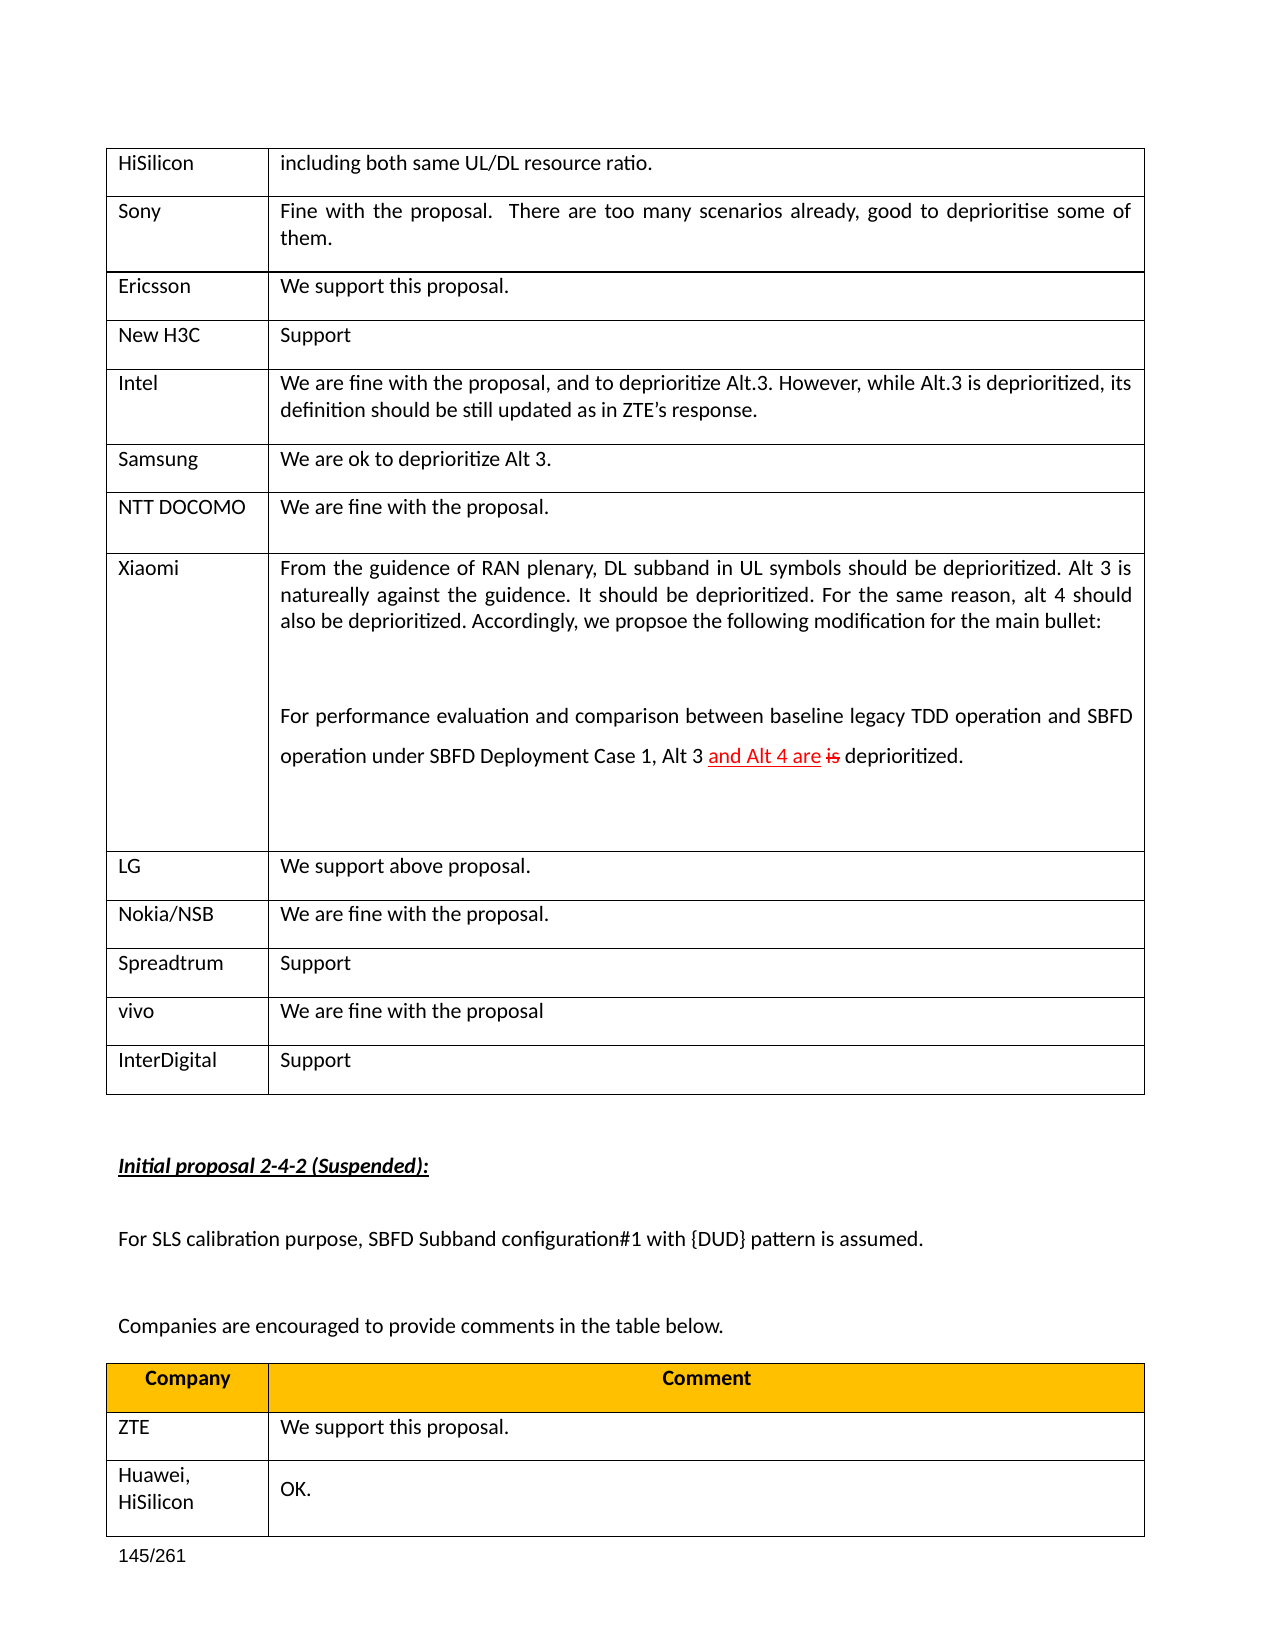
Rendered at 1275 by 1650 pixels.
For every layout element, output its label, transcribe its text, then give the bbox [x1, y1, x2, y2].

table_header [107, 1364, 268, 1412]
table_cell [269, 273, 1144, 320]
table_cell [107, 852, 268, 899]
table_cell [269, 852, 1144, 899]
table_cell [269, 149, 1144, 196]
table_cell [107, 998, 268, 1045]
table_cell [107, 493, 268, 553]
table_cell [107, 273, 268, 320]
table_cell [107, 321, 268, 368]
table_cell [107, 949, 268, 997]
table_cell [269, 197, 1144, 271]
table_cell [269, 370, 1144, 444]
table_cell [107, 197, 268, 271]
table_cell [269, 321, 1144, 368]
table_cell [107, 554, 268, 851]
text For SLS calibration purpose, SBFD Subband configuration#1 with {DUD} pattern is assumed. [118, 1226, 1157, 1252]
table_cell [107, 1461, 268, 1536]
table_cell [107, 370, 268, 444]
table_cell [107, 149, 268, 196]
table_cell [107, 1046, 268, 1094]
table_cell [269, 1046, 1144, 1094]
subtitle Initial proposal 2-4-2 (Suspended): [118, 1152, 1157, 1179]
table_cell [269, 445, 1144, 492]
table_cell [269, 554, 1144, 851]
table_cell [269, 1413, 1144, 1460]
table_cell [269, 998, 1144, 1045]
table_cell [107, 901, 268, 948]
text Companies are encouraged to provide comments in the table below. [118, 1312, 1157, 1338]
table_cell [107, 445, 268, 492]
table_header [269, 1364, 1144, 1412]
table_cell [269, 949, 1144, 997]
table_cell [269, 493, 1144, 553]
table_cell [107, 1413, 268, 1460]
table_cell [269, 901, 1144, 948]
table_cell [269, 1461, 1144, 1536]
